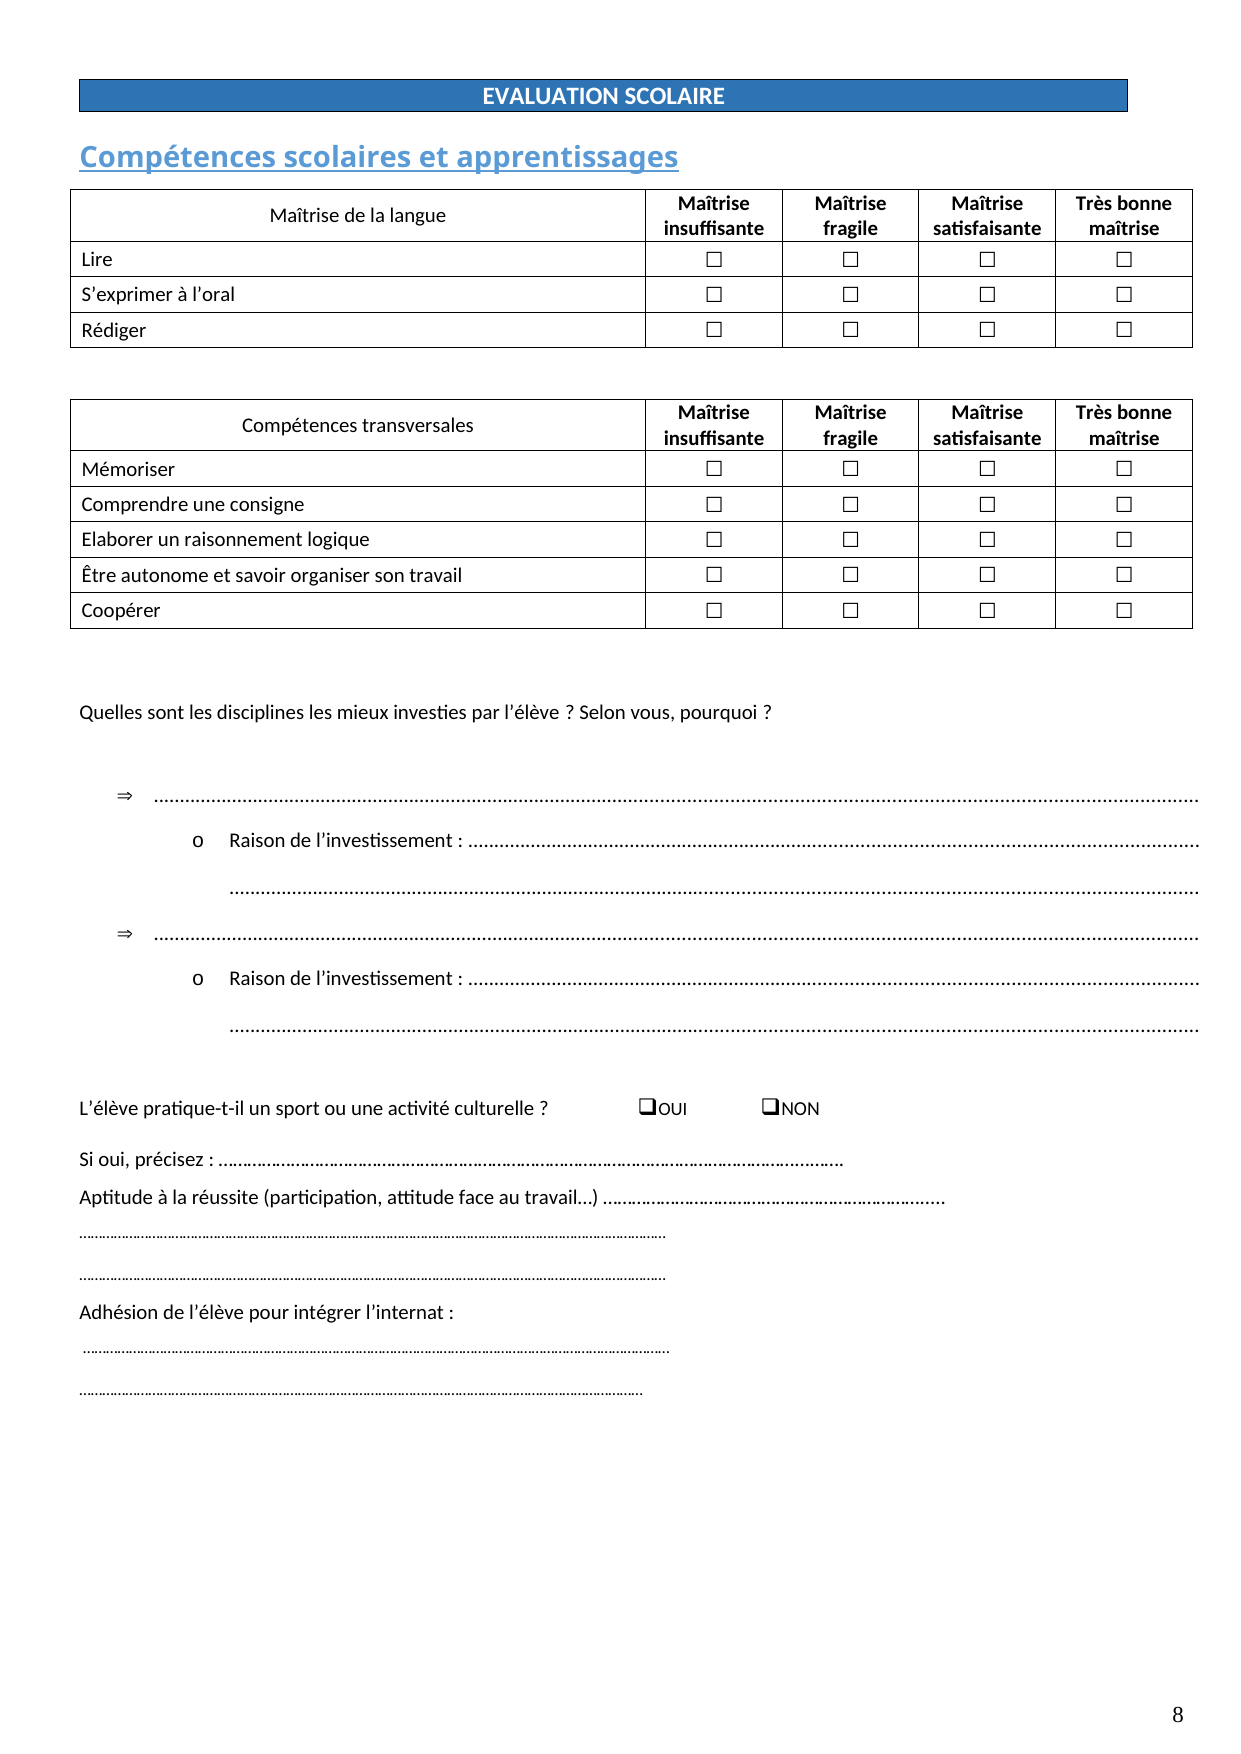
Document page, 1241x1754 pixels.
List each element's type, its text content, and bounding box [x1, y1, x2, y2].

table_cell ☐ [646, 522, 782, 557]
table_header Maîtrise insuffisante [646, 400, 782, 450]
table_cell ☐ [1056, 487, 1192, 521]
table_header Maîtrise satisfaisante [919, 400, 1055, 450]
table_cell ☐ [1056, 558, 1192, 592]
table_cell ☐ [783, 558, 918, 592]
text L’élève pratique-t-il un sport ou une activité culturelle ? OUI NON [79, 1096, 1183, 1121]
table_cell Être autonome et savoir organiser son travail [71, 558, 645, 592]
table_cell ☐ [646, 277, 782, 312]
text ……………………………………………………………………………………………………………………………………… [79, 1255, 1183, 1287]
text Quelles sont les disciplines les mieux investies par l’élève ? Selon vous, pourquoi ? [79, 679, 1183, 725]
table_cell ☐ [919, 558, 1055, 592]
table_cell ☐ [783, 277, 918, 312]
table_header Maîtrise satisfaisante [919, 190, 1055, 241]
text ………………………………………………………………………………………………………………………………… [79, 1370, 1183, 1402]
table_header Compétences transversales [71, 400, 645, 450]
text Compétences scolaires et apprentissages [79, 137, 1183, 176]
text ……………………………………………………………………………………………………………………………………… [79, 1222, 1183, 1243]
table_header Maîtrise insuffisante [646, 190, 782, 241]
table_cell ☐ [646, 558, 782, 592]
text Si oui, précisez : …………………………………………………………………………………………………………...……. [79, 1147, 1183, 1172]
table_cell ☐ [783, 313, 918, 347]
table_cell ☐ [1056, 451, 1192, 486]
table_header Très bonne maîtrise [1056, 190, 1192, 241]
table_cell ☐ [646, 593, 782, 627]
table_cell ☐ [1056, 522, 1192, 557]
table_cell ☐ [646, 487, 782, 521]
table_cell ☐ [919, 487, 1055, 521]
table_cell ☐ [919, 277, 1055, 312]
text ……………………………………………………………………………………………………………………………………… [79, 1337, 1183, 1358]
table_cell Rédiger [71, 313, 645, 347]
table_cell Lire [71, 242, 645, 276]
table_cell ☐ [783, 487, 918, 521]
table_cell ☐ [919, 242, 1055, 276]
table_header Maîtrise fragile [783, 190, 918, 241]
table_cell ☐ [919, 522, 1055, 557]
table_cell ☐ [783, 593, 918, 627]
table_header Maîtrise fragile [783, 400, 918, 450]
table_cell ☐ [646, 451, 782, 486]
table_cell ☐ [783, 451, 918, 486]
table_header EVALUATION SCOLAIRE [80, 80, 1127, 111]
table_cell ☐ [919, 451, 1055, 486]
table_header Maîtrise de la langue [71, 190, 645, 241]
table_cell ☐ [646, 242, 782, 276]
table_cell ☐ [919, 313, 1055, 347]
table_cell S’exprimer à l’oral [71, 277, 645, 312]
table_cell ☐ [1056, 242, 1192, 276]
table_cell Mémoriser [71, 451, 645, 486]
table_cell ☐ [919, 593, 1055, 627]
table_cell ☐ [783, 242, 918, 276]
table_cell ☐ [646, 313, 782, 347]
table_cell Comprendre une consigne [71, 487, 645, 521]
table_cell Elaborer un raisonnement logique [71, 522, 645, 557]
table_cell Coopérer [71, 593, 645, 627]
table_cell ☐ [783, 522, 918, 557]
table_cell ☐ [1056, 313, 1192, 347]
list Raison de l’investissement : [192, 808, 1183, 900]
table_cell ☐ [1056, 593, 1192, 627]
table_header Très bonne maîtrise [1056, 400, 1192, 450]
text Adhésion de l’élève pour intégrer l’internat : [79, 1299, 1183, 1325]
table_cell ☐ [1056, 277, 1192, 312]
list Raison de l’investissement : [192, 946, 1183, 1037]
text Aptitude à la réussite (participation, attitude face au travail…) …………………………………………………………..... [79, 1184, 1183, 1210]
